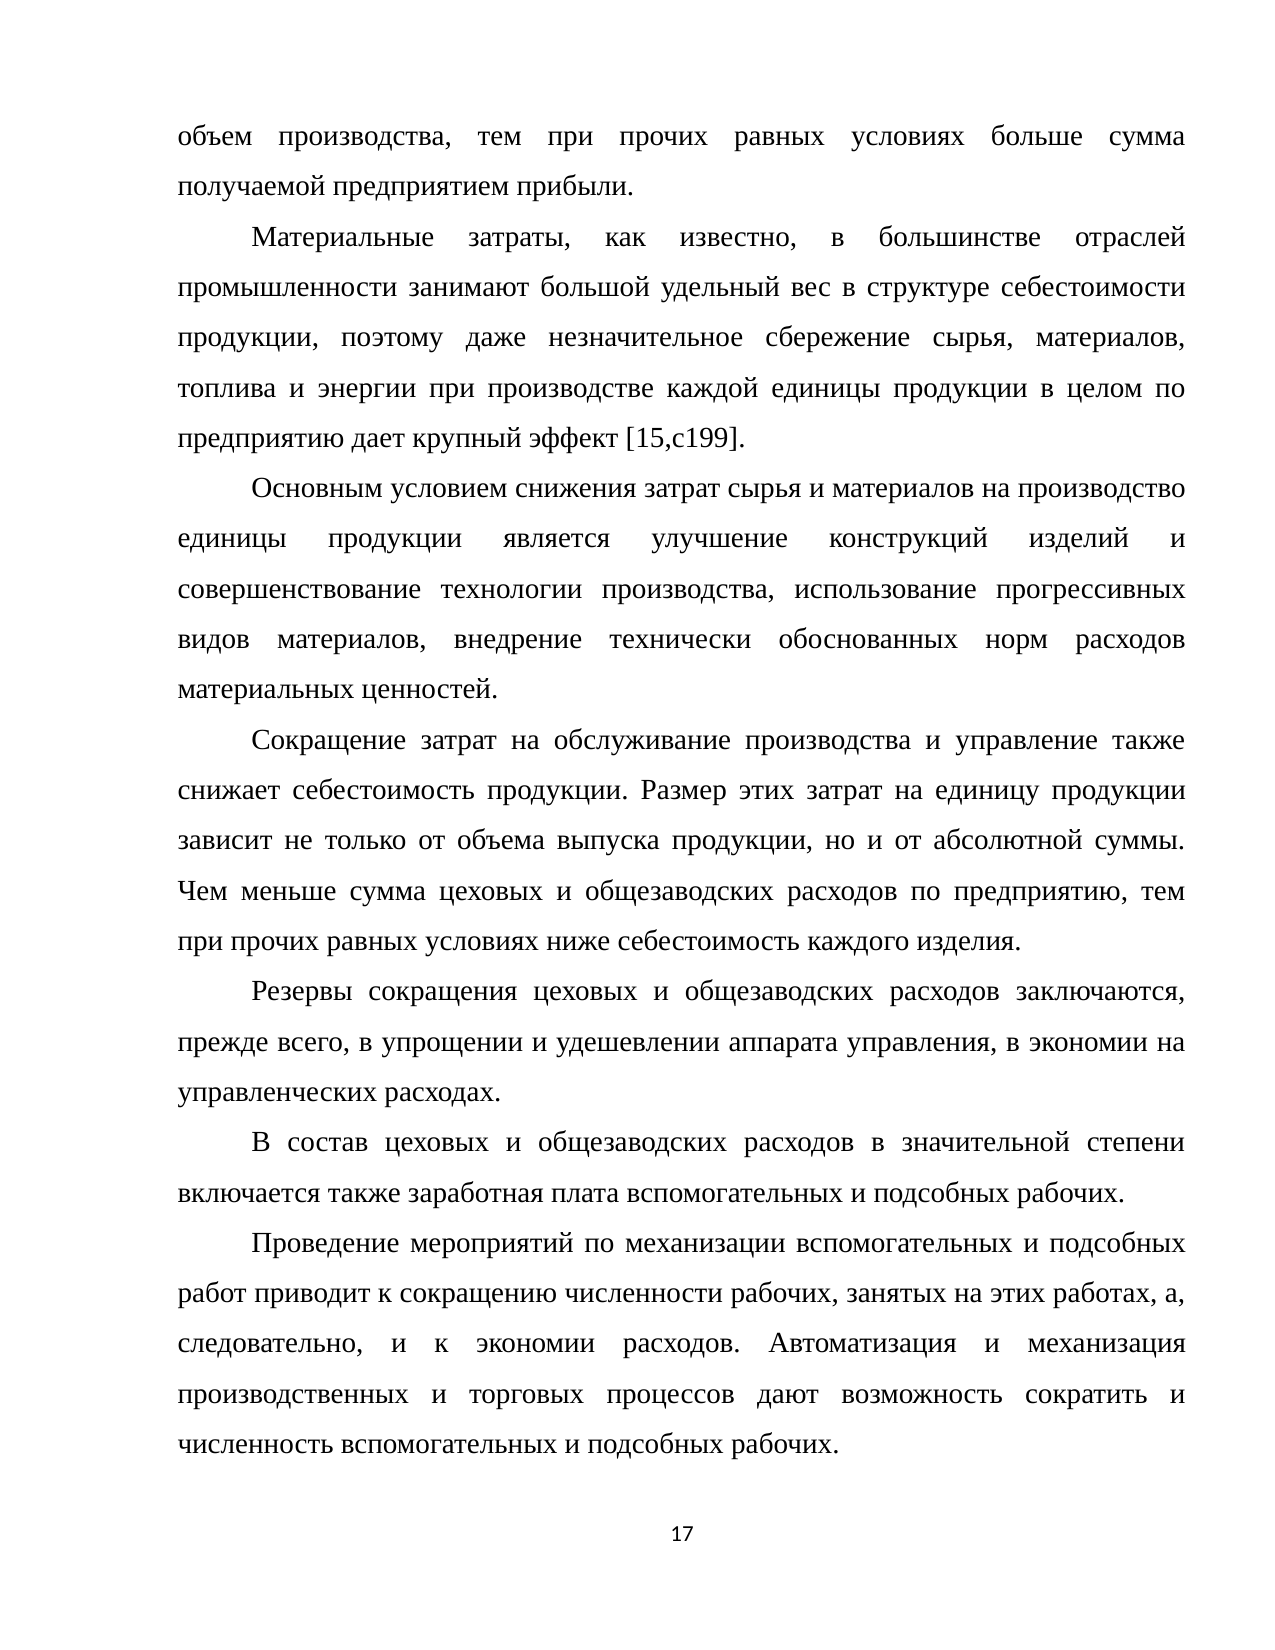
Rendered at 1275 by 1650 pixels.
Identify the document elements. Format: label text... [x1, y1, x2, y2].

text Сокращение затрат на обслуживание производства и управление также снижает себестоимость продукции. Размер этих затрат на единицу продукции зависит не только от объема выпуска продукции, но и от абсолютной суммы. Чем меньше сумма цеховых и общезаводских расходов по предприятию, тем при прочих равных условиях ниже себестоимость каждого изделия. [177, 722, 1186, 957]
text Проведение мероприятий по механизации вспомогательных и подсобных работ приводит к сокращению численности рабочих, занятых на этих работах, а, следовательно, и к экономии расходов. Автоматизация и механизация производственных и торговых процессов дают возможность сократить и численность вспомогательных и подсобных рабочих. [177, 1225, 1186, 1460]
text Резервы сокращения цеховых и общезаводских расходов заключаются, прежде всего, в упрощении и удешевлении аппарата управления, в экономии на управленческих расходах. [177, 973, 1186, 1108]
text Основным условием снижения затрат сырья и материалов на производство единицы продукции является улучшение конструкций изделий и совершенствование технологии производства, использование прогрессивных видов материалов, внедрение технически обоснованных норм расходов материальных ценностей. [177, 470, 1186, 705]
text Материальные затраты, как известно, в большинстве отраслей промышленности занимают большой удельный вес в структуре себестоимости продукции, поэтому даже незначительное сбережение сырья, материалов, топлива и энергии при производстве каждой единицы продукции в целом по предприятию дает крупный эффект [15,с199]. [177, 219, 1186, 453]
text В состав цеховых и общезаводских расходов в значительной степени включается также заработная плата вспомогательных и подсобных рабочих. [177, 1124, 1186, 1208]
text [177, 118, 1186, 202]
